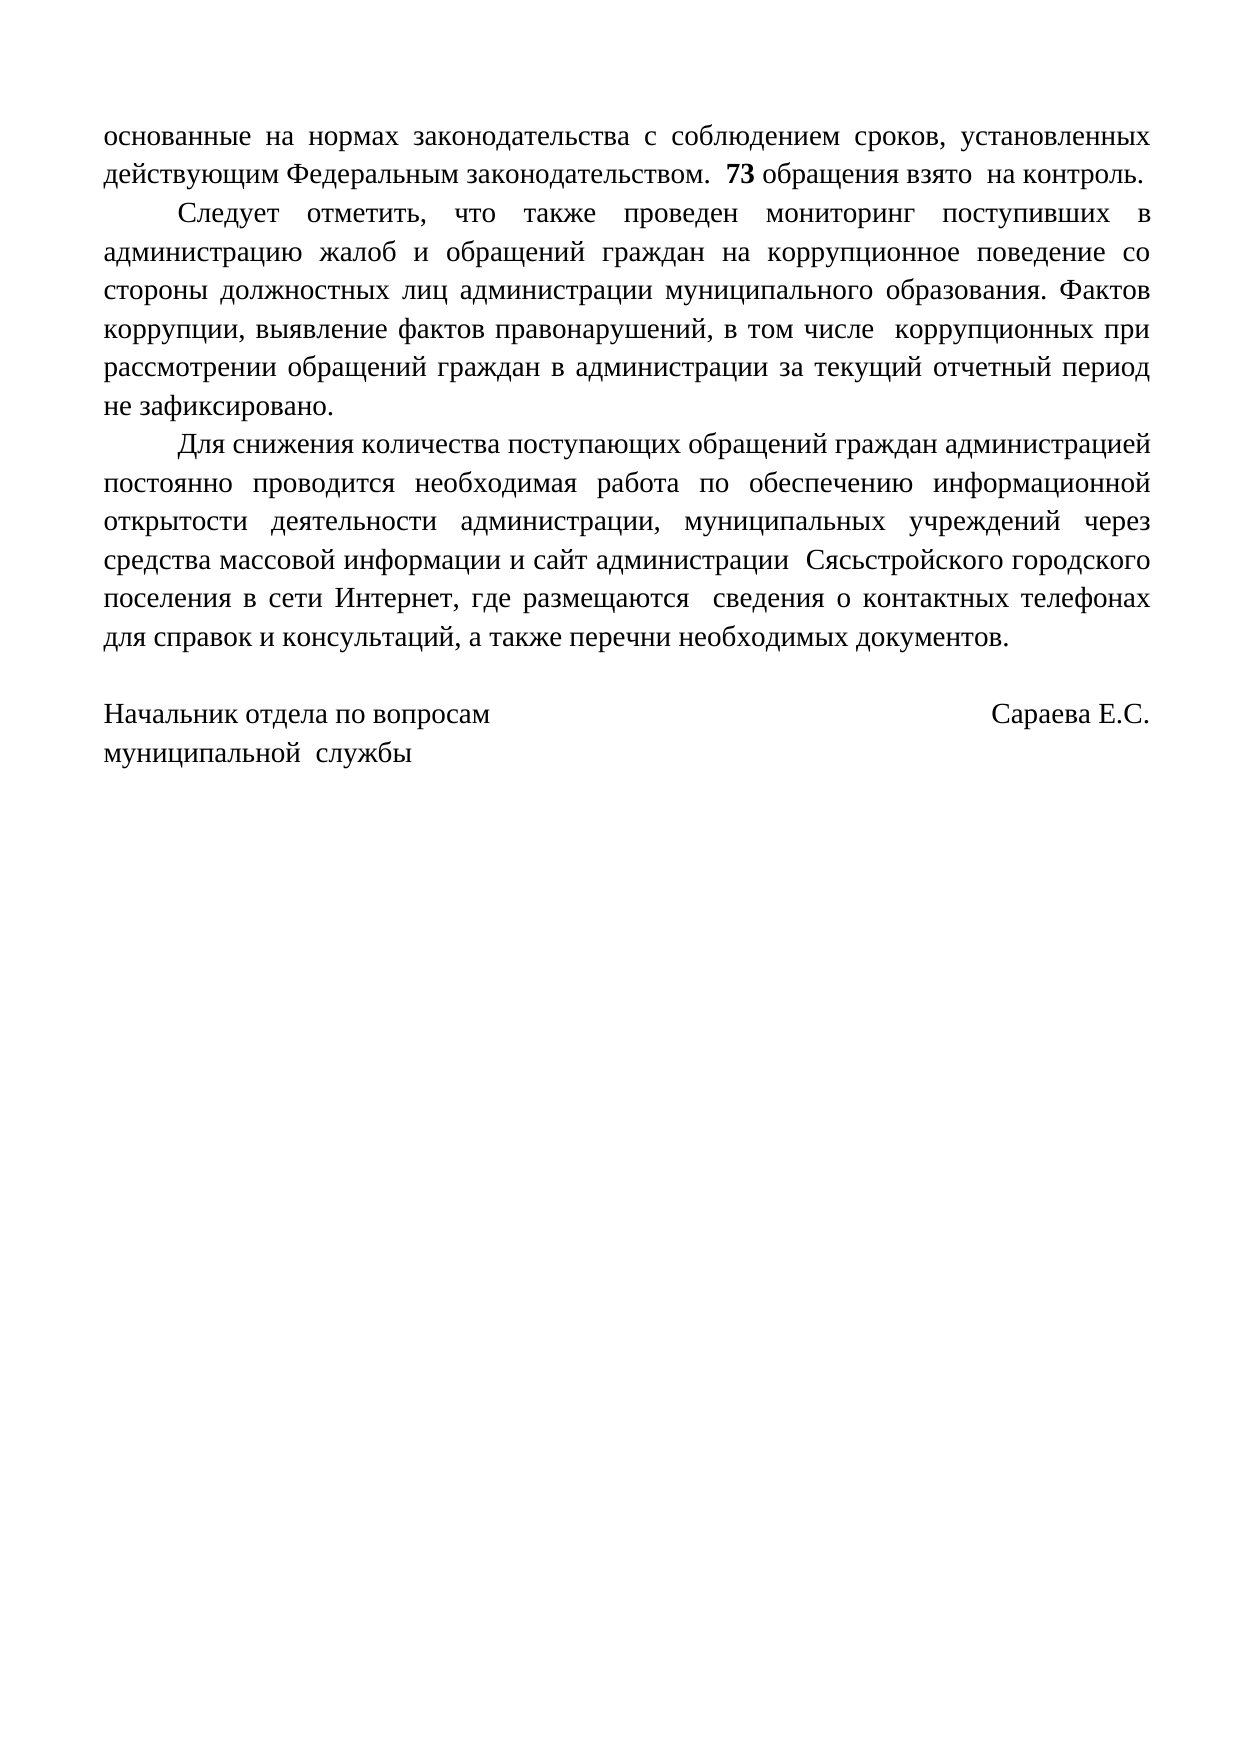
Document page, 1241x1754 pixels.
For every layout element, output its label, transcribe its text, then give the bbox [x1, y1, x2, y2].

text муниципальной службы [103, 735, 1152, 768]
text Для снижения количества поступающих обращений граждан администрацией постоянно проводится необходимая работа по обеспечению информационной открытости деятельности администрации, муниципальных учреждений через средства массовой информации и сайт администрации Сясьстройского городского поселения в сети Интернет, где размещаются сведения о контактных телефонах для справок и консультаций, а также перечни необходимых документов. [103, 426, 1152, 653]
text Начальник отдела по вопросам Сараева Е.С. [103, 696, 1152, 730]
text основанные на нормах законодательства с соблюдением сроков, установленных действующим Федеральным законодательством. 73 обращения взято на контроль. [103, 118, 1152, 190]
text Следует отметить, что также проведен мониторинг поступивших в администрацию жалоб и обращений граждан на коррупционное поведение со стороны должностных лиц администрации муниципального образования. Фактов коррупции, выявление фактов правонарушений, в том числе коррупционных при рассмотрении обращений граждан в администрации за текущий отчетный период не зафиксировано. [103, 195, 1152, 421]
